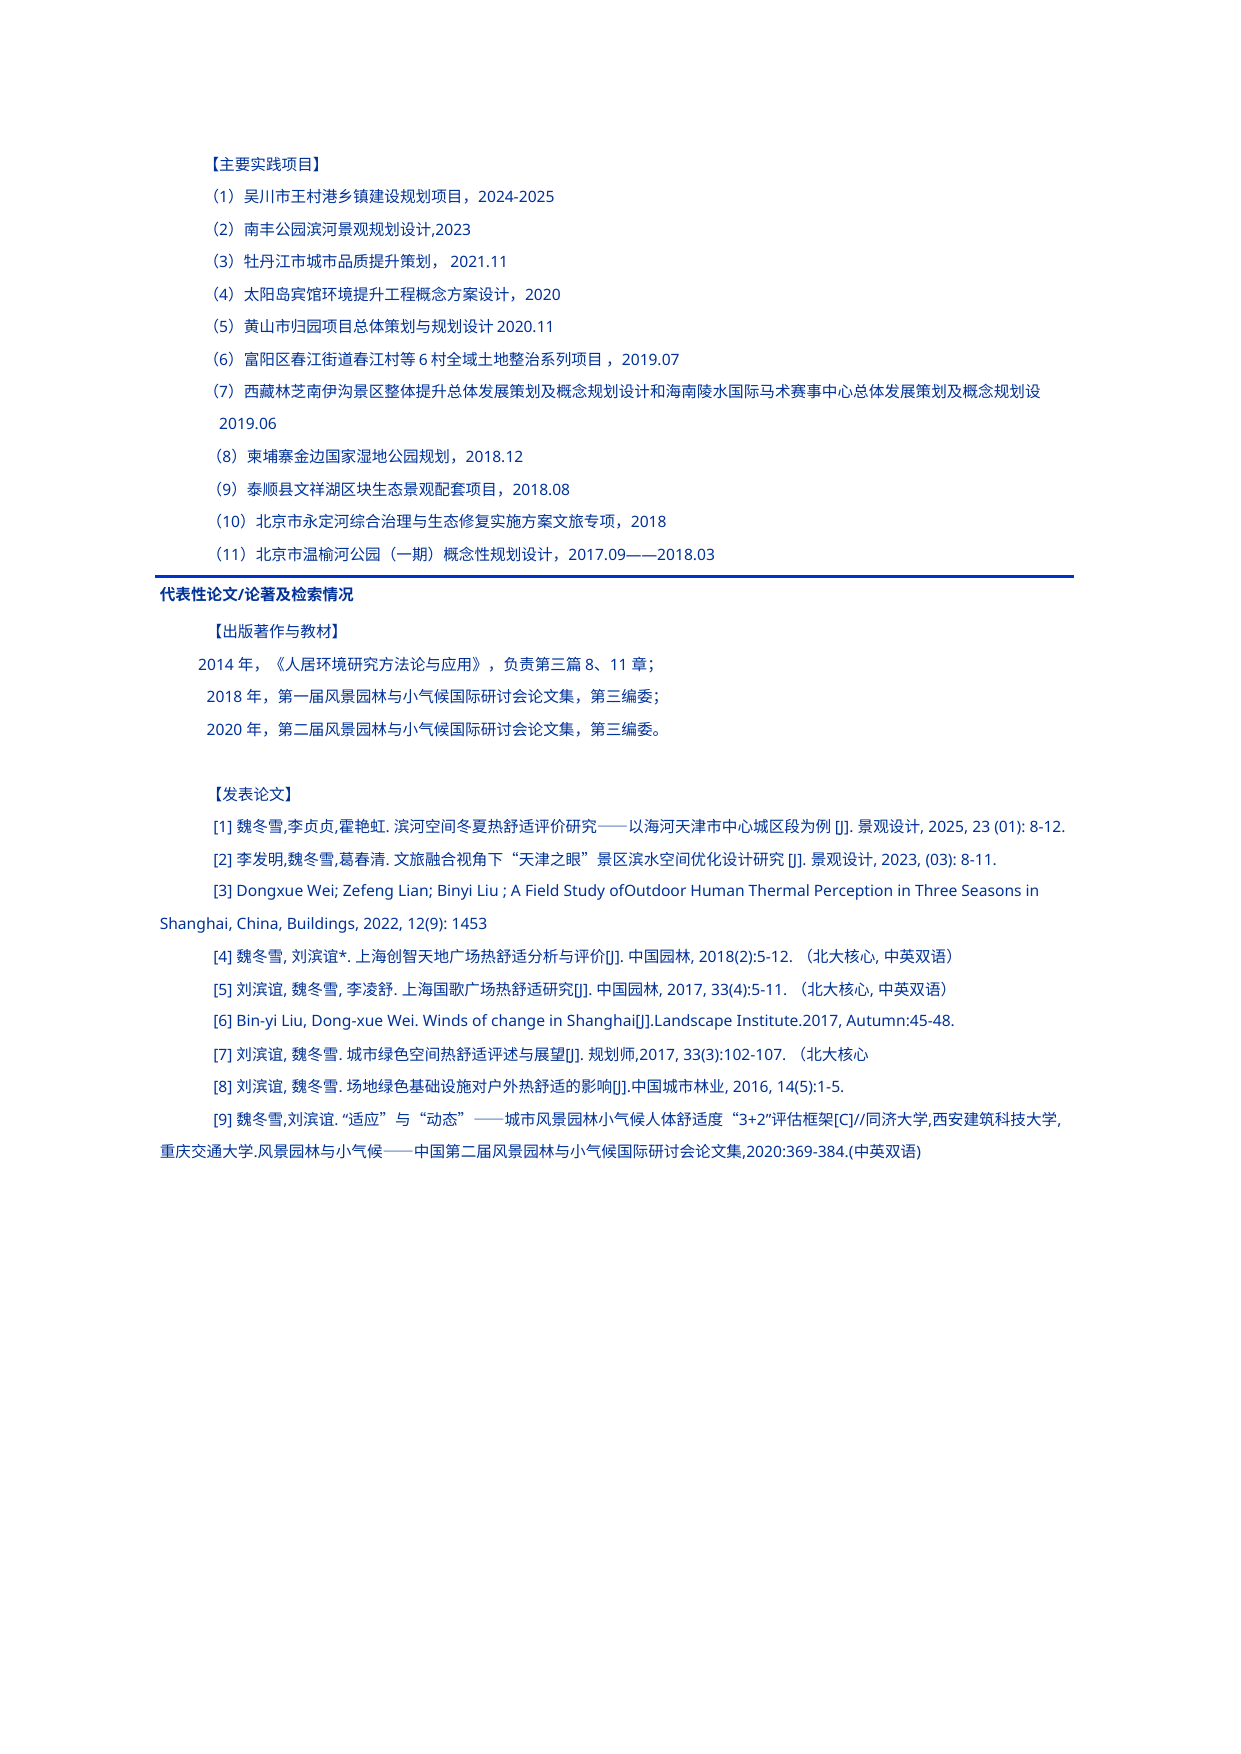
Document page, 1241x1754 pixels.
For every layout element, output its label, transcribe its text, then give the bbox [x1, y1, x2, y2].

table_cell 【出版著作与教材】 2014 年，《人居环境研究方法论与应用》，负责第三篇 8、11 章； 2018 年，第一届风景园林与小气候国际研讨会论文集，第三编委； 2020 年，第二届风景园林与小气候国际研讨会论文集，第三编委。 【发表论文】 [1] 魏冬雪,李贞贞,霍艳虹. 滨河空间冬夏热舒适评价研究——以海河天津市中心城区段为例 [J]. 景观设计, 2025, 23 (01): 8-12. [2] 李发明,魏冬雪,葛春清. 文旅融合视角下“天津之眼”景区滨水空间优化设计研究 [J]. 景观设计, 2023, (03): 8-11. [3] Dongxue Wei; Zefeng Lian; Binyi Liu ; A Field Study ofOutdoor Human Thermal Perception in Three Seasons in Shanghai, China, Buildings, 2022, 12(9): 1453 [4] 魏冬雪, 刘滨谊*. 上海创智天地广场热舒适分析与评价[J]. 中国园林, 2018(2):5-12. （北大核心, 中英双语） [5] 刘滨谊, 魏冬雪, 李凌舒. 上海国歌广场热舒适研究[J]. 中国园林, 2017, 33(4):5-11. （北大核心, 中英双语） [6] Bin-yi Liu, Dong-xue Wei. Winds of change in Shanghai[J].Landscape Institute.2017, Autumn:45-48. [7] 刘滨谊, 魏冬雪. 城市绿色空间热舒适评述与展望[J]. 规划师,2017, 33(3):102-107. （北大核心 [8] 刘滨谊, 魏冬雪. 场地绿色基础设施对户外热舒适的影响[J].中国城市林业, 2016, 14(5):1-5. [9] 魏冬雪,刘滨谊. “适应”与“动态”——城市风景园林小气候人体舒适度“3+2”评估框架[C]//同济大学,西安建筑科技大学,重庆交通大学.风景园林与小气候——中国第二届风景园林与小气候国际研讨会论文集,2020:369-384.(中英双语) [155, 610, 1074, 1269]
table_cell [155, 110, 1074, 574]
table_cell 代表性论文/论著及检索情况 [155, 578, 1074, 610]
